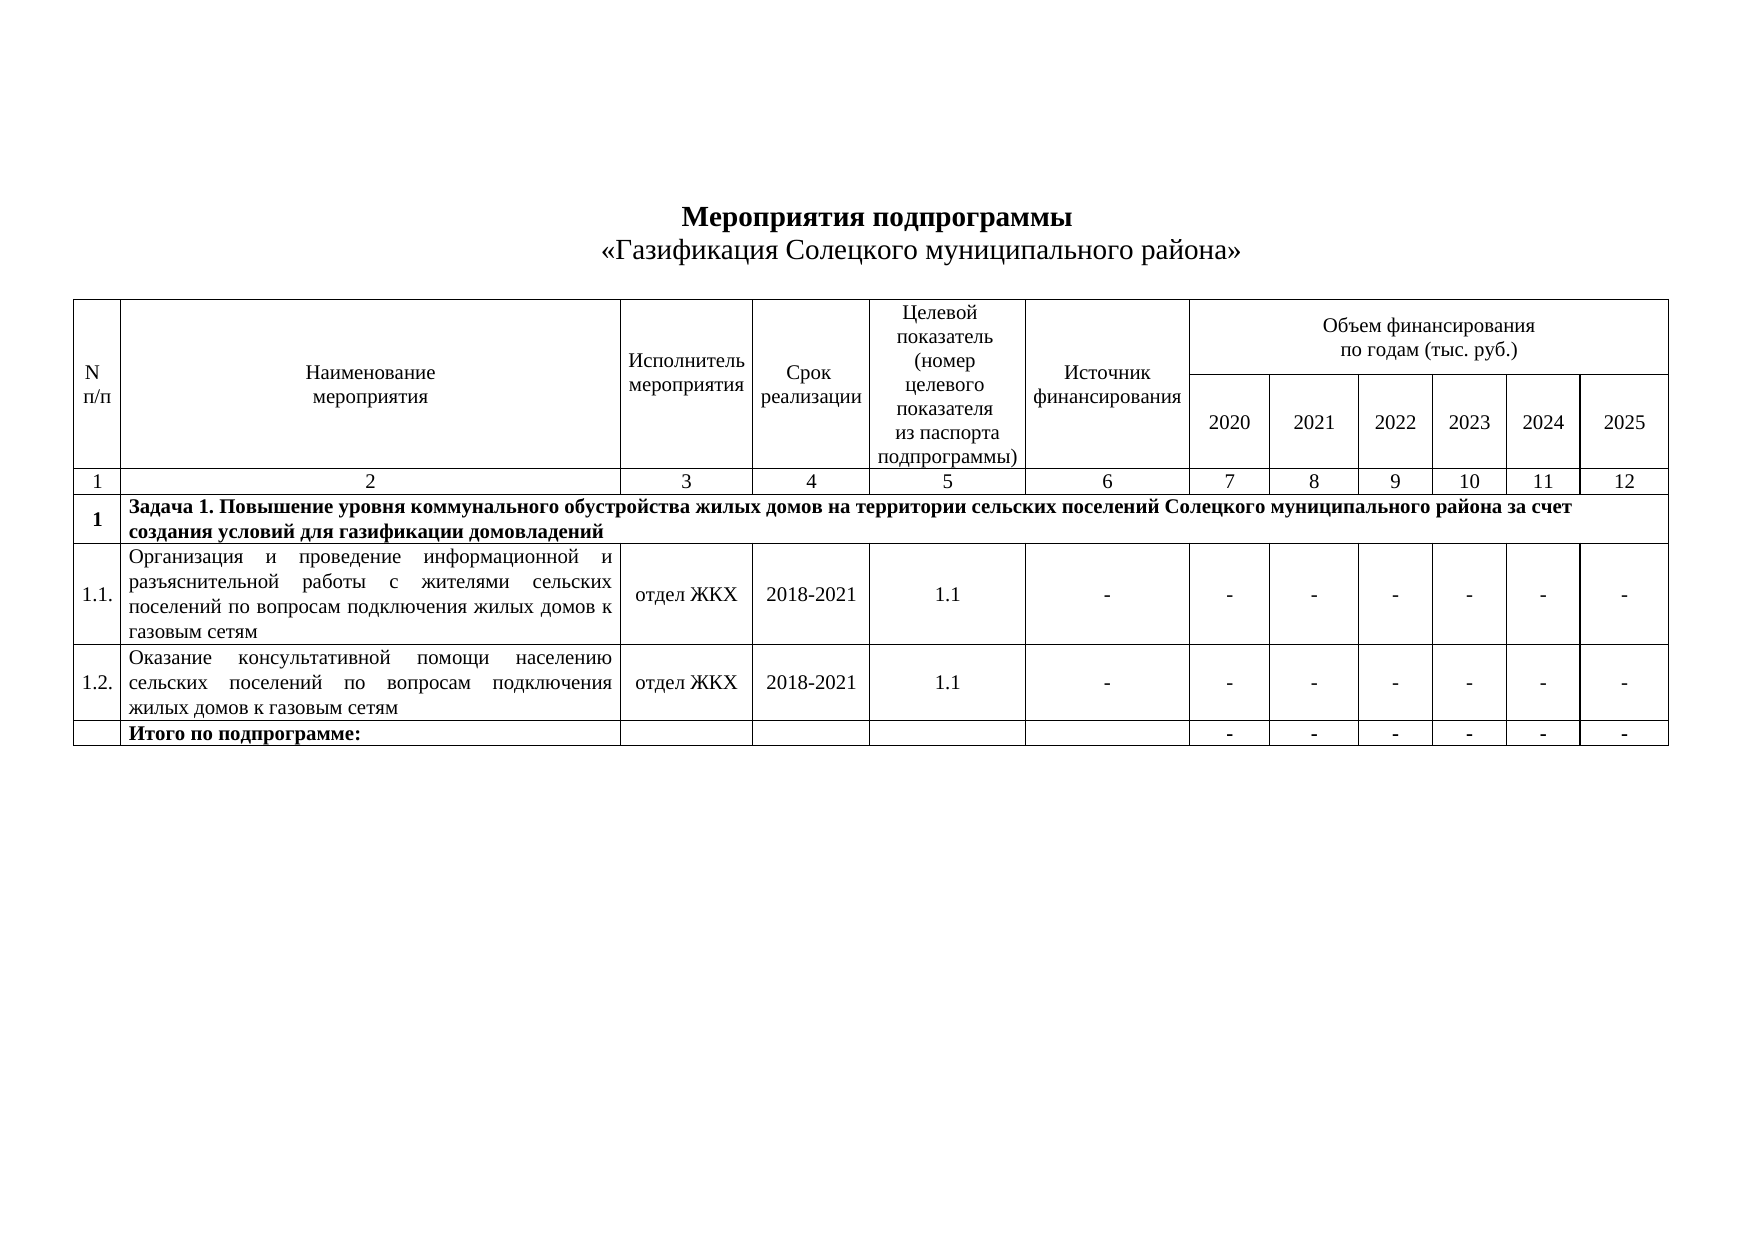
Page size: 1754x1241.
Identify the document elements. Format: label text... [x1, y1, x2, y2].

table_cell - [1359, 721, 1432, 745]
table_cell 3 [621, 469, 752, 493]
table_header Целевой показатель (номер целевого показателя из паспорта подпрограммы) [870, 300, 1025, 468]
text Мероприятия подпрограммы [118, 207, 1636, 232]
table_cell Итого по подпрограмме: [121, 721, 620, 745]
table_cell - [1270, 544, 1358, 644]
table_cell - [1433, 544, 1506, 644]
table_cell 1 [74, 469, 120, 493]
table_cell - [1190, 721, 1269, 745]
table_cell 2021 [1270, 375, 1358, 468]
table_header Объем финансирования по годам (тыс. руб.) [1190, 300, 1668, 374]
table_cell 2020 [1190, 375, 1269, 468]
table_cell 4 [753, 469, 869, 493]
table_header N п/п [74, 300, 120, 468]
text «Газификация Солецкого муниципального района» [207, 232, 1636, 265]
table_cell 1.1. [74, 544, 120, 644]
table_cell - [1359, 544, 1432, 644]
table_cell 11 [1507, 469, 1579, 493]
table_cell - [1359, 645, 1432, 720]
table_cell - [1190, 645, 1269, 720]
table_cell - [1270, 721, 1358, 745]
table_cell 1.1 [870, 645, 1025, 720]
table_cell Организация и проведение информационной и разъяснительной работы с жителями сельских поселений по вопросам подключения жилых домов к газовым сетям [121, 544, 620, 644]
table_cell - [1270, 645, 1358, 720]
table_cell - [1507, 645, 1579, 720]
table_cell - [1190, 544, 1269, 644]
table_cell отдел ЖКХ [621, 544, 752, 644]
table_cell [621, 721, 752, 745]
table_header Срок реализации [753, 300, 869, 468]
table_cell 10 [1433, 469, 1506, 493]
table_cell 12 [1581, 469, 1668, 493]
table_cell 9 [1359, 469, 1432, 493]
table_cell - [1433, 721, 1506, 745]
table_header Наименование мероприятия [121, 300, 620, 468]
table_cell 2018-2021 [753, 645, 869, 720]
table_cell - [1026, 645, 1189, 720]
table_cell - [1507, 544, 1579, 644]
table_cell [753, 721, 869, 745]
table_cell 1 [74, 495, 120, 543]
table_cell [870, 721, 1025, 745]
table_header Исполнитель мероприятия [621, 300, 752, 468]
table_cell [1026, 721, 1189, 745]
table_cell [74, 721, 120, 745]
table_cell 6 [1026, 469, 1189, 493]
table_cell 1.2. [74, 645, 120, 720]
table_cell - [1581, 544, 1668, 644]
table_cell 2025 [1581, 375, 1668, 468]
table_cell отдел ЖКХ [621, 645, 752, 720]
table_cell 2018-2021 [753, 544, 869, 644]
table_cell 2 [121, 469, 620, 493]
table_cell 2024 [1507, 375, 1579, 468]
table_cell 7 [1190, 469, 1269, 493]
table_cell - [1433, 645, 1506, 720]
table_header Источник финансирования [1026, 300, 1189, 468]
table_cell - [1581, 721, 1668, 745]
table_cell - [1026, 544, 1189, 644]
table_cell 8 [1270, 469, 1358, 493]
table_cell - [1581, 645, 1668, 720]
table_cell 2022 [1359, 375, 1432, 468]
table_cell 5 [870, 469, 1025, 493]
table_cell Задача 1. Повышение уровня коммунального обустройства жилых домов на территории сельских поселений Солецкого муниципального района за счет создания условий для газификации домовладений [121, 495, 1668, 543]
table_cell 1.1 [870, 544, 1025, 644]
table_cell Оказание консультативной помощи населению сельских поселений по вопросам подключения жилых домов к газовым сетям [121, 645, 620, 720]
table_cell - [1507, 721, 1579, 745]
table_cell 2023 [1433, 375, 1506, 468]
